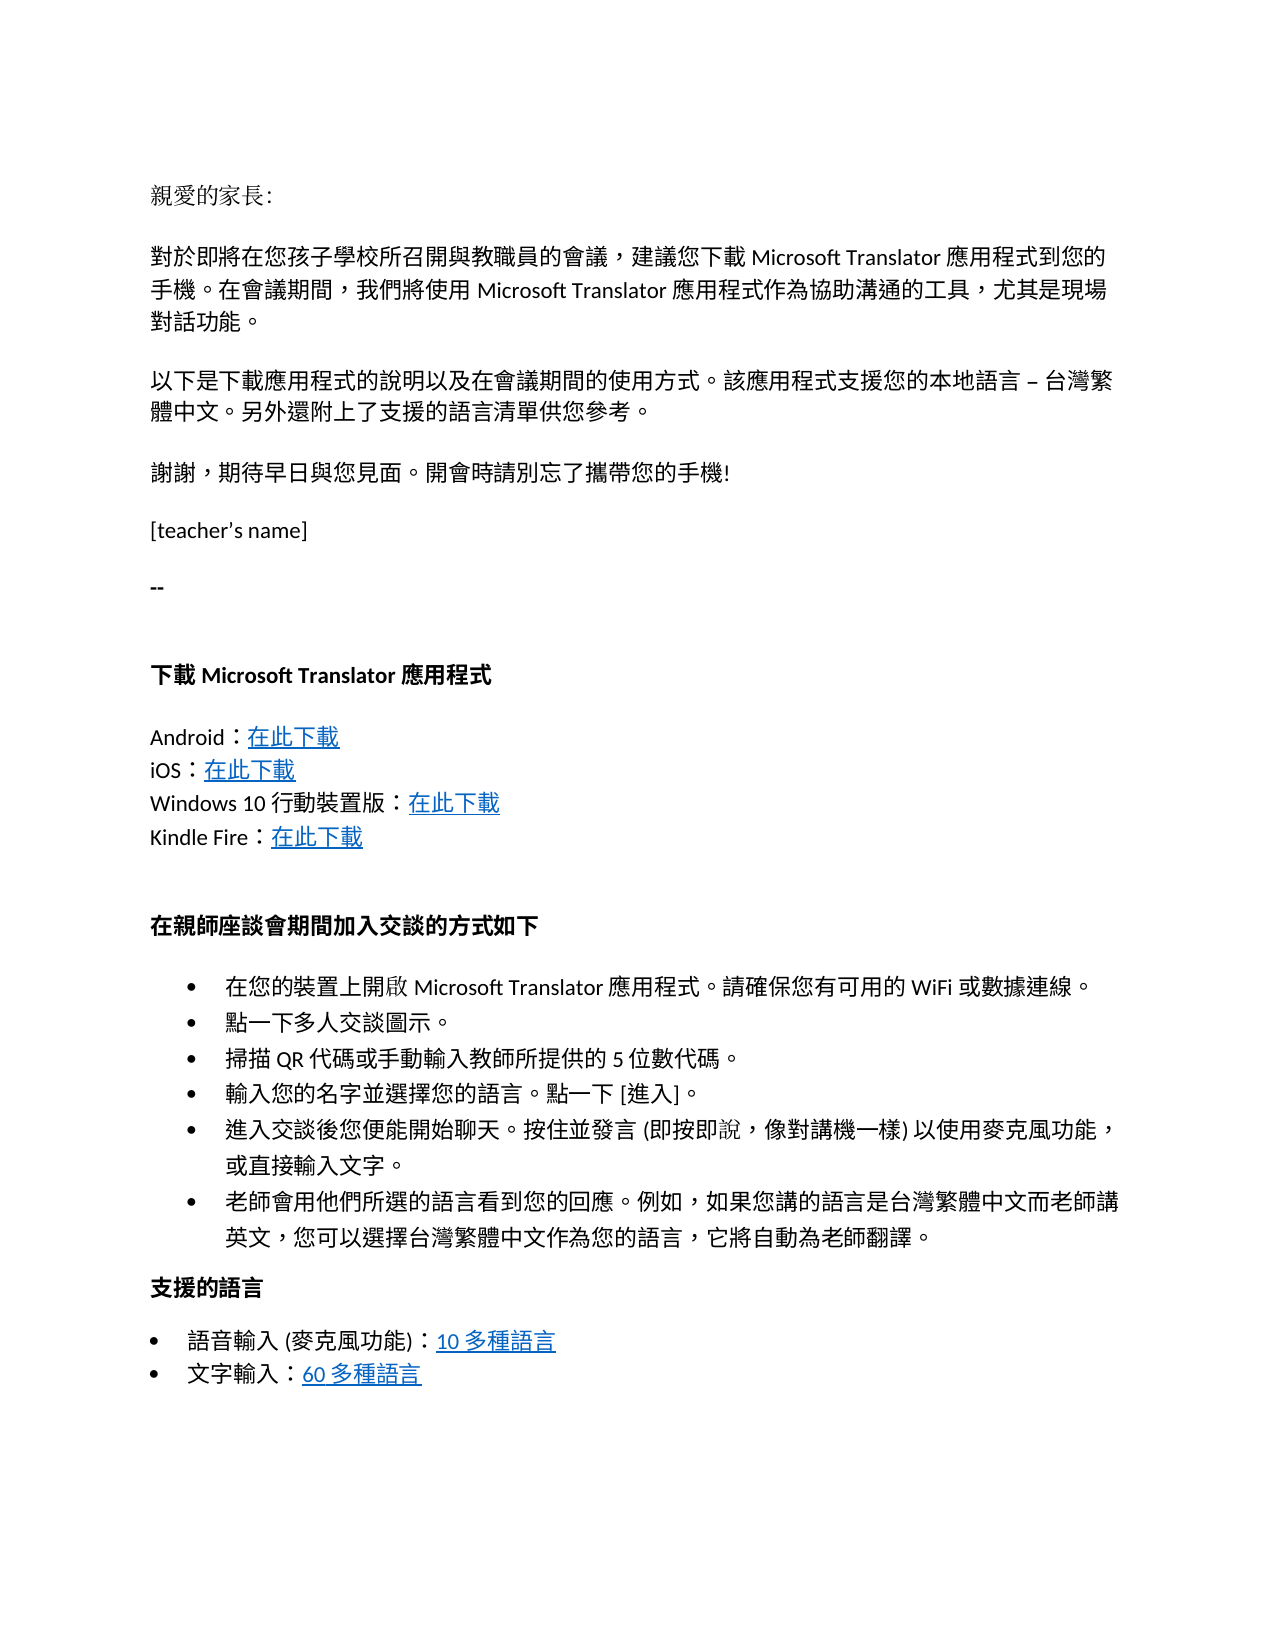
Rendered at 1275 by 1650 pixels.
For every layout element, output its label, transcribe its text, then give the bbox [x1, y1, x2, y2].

text 對於即將在您孩子學校所召開與教職員的會議，建議您下載 Microsoft Translator 應用程式到您的手機。在會議期間，我們將使用 Microsoft Translator 應用程式作為協助溝通的工具，尤其是現場對話功能。 [150, 239, 1125, 337]
list 語音輸入 (麥克風功能)：10 多種語言 [150, 1323, 1125, 1356]
list 文字輸入：60多種語言 [150, 1356, 1125, 1389]
text 支援的語言 [150, 1272, 1125, 1304]
text 在親師座談會期間加入交談的方式如下 [150, 908, 1125, 941]
text 謝謝，期待早日與您見面。開會時請別忘了攜帶您的手機! [150, 455, 1125, 488]
text Kindle Fire：在此下載 [150, 818, 1125, 852]
list 在您的裝置上開啟 Microsoft Translator應用程式。請確保您有可用的 WiFi 或數據連線。 [187, 969, 1125, 1002]
list 點一下多人交談圖示。 [187, 1005, 1125, 1038]
text -- [150, 573, 1125, 601]
list 輸入您的名字並選擇您的語言。點一下 [進入]。 [187, 1076, 1125, 1109]
text iOS：在此下載 [150, 752, 1125, 785]
text 親愛的家長： [150, 178, 1125, 211]
text Windows 10 行動裝置版：在此下載 [150, 785, 1125, 818]
text 以下是下載應用程式的說明以及在會議期間的使用方式。該應用程式支援您的本地語言 – 台灣繁體中文。另外還附上了支援的語言清單供您參考。 [150, 365, 1125, 427]
list 進入交談後您便能開始聊天。按住並發言 (即按即說，像對講機一樣) 以使用麥克風功能，或直接輸入文字。 [187, 1112, 1125, 1181]
list 老師會用他們所選的語言看到您的回應。例如，如果您講的語言是台灣繁體中文而老師講英文，您可以選擇台灣繁體中文作為您的語言，它將自動為老師翻譯。 [187, 1184, 1125, 1253]
text 下載 Microsoft Translator 應用程式 [150, 657, 1125, 691]
text Android：在此下載 [150, 719, 1125, 752]
list 掃描 QR 代碼或手動輸入教師所提供的 5 位數代碼。 [187, 1041, 1125, 1074]
text [teacher’s name] [150, 517, 1125, 544]
